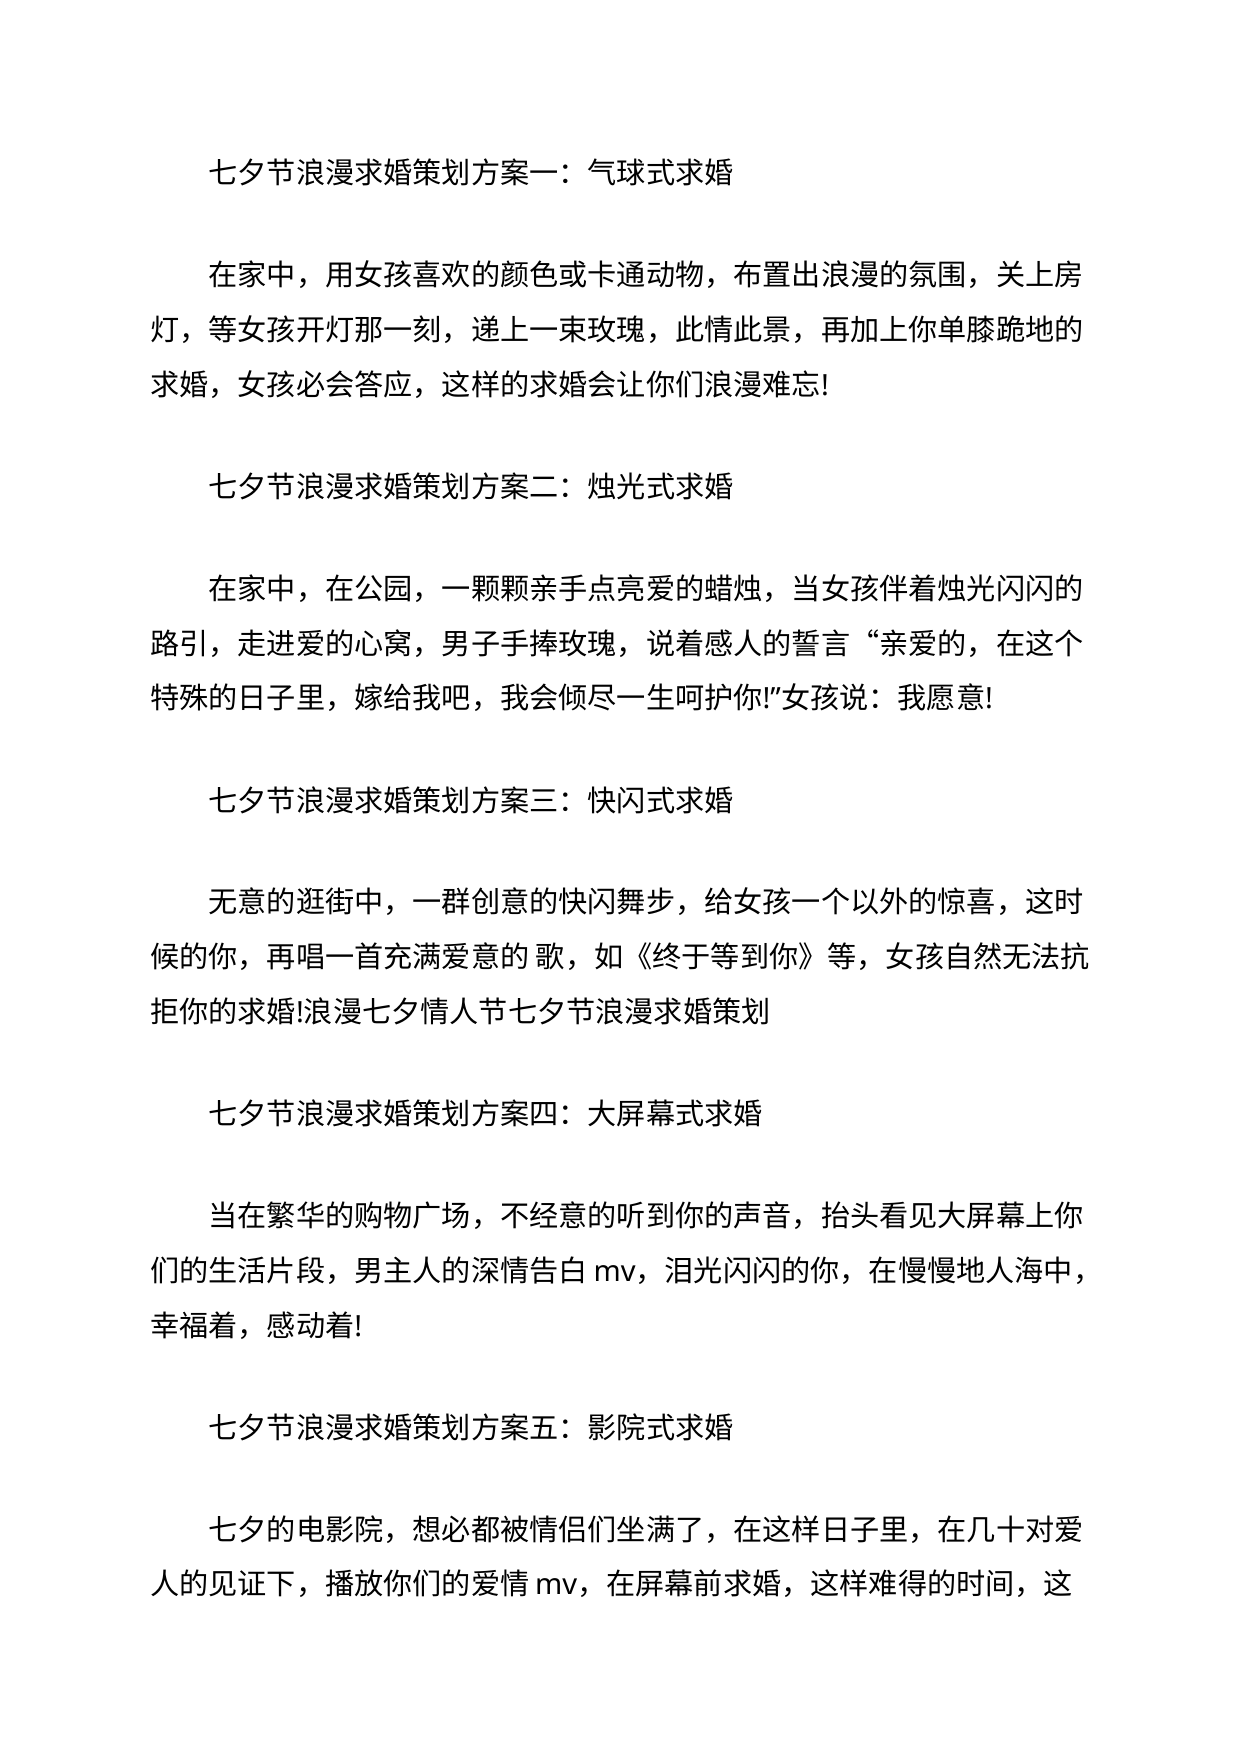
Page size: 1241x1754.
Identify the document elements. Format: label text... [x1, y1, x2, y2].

text 无意的逛街中，一群创意的快闪舞步，给女孩一个以外的惊喜，这时候的你，再唱一首充满爱意的 歌，如《终于等到你》等，女孩自然无法抗拒你的求婚!浪漫七夕情人节七夕节浪漫求婚策划 [150, 879, 1090, 1031]
text 七夕节浪漫求婚策划方案四：大屏幕式求婚 [150, 1091, 1090, 1133]
text 七夕节浪漫求婚策划方案二：烛光式求婚 [150, 463, 1090, 506]
text 七夕节浪漫求婚策划方案五：影院式求婚 [150, 1404, 1090, 1447]
text 七夕节浪漫求婚策划方案一：气球式求婚 [150, 150, 1090, 192]
text 在家中，在公园，一颗颗亲手点亮爱的蜡烛，当女孩伴着烛光闪闪的路引，走进爱的心窝，男子手捧玫瑰，说着感人的誓言“亲爱的，在这个特殊的日子里，嫁给我吧，我会倾尽一生呵护你!”女孩说：我愿意! [150, 565, 1090, 717]
text 七夕节浪漫求婚策划方案三：快闪式求婚 [150, 777, 1090, 819]
text 在家中，用女孩喜欢的颜色或卡通动物，布置出浪漫的氛围，关上房灯，等女孩开灯那一刻，递上一束玫瑰，此情此景，再加上你单膝跪地的求婚，女孩必会答应，这样的求婚会让你们浪漫难忘! [150, 252, 1090, 404]
text 当在繁华的购物广场，不经意的听到你的声音，抬头看见大屏幕上你们的生活片段，男主人的深情告白mv，泪光闪闪的你，在慢慢地人海中，幸福着，感动着! [150, 1192, 1090, 1345]
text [150, 1506, 1090, 1603]
